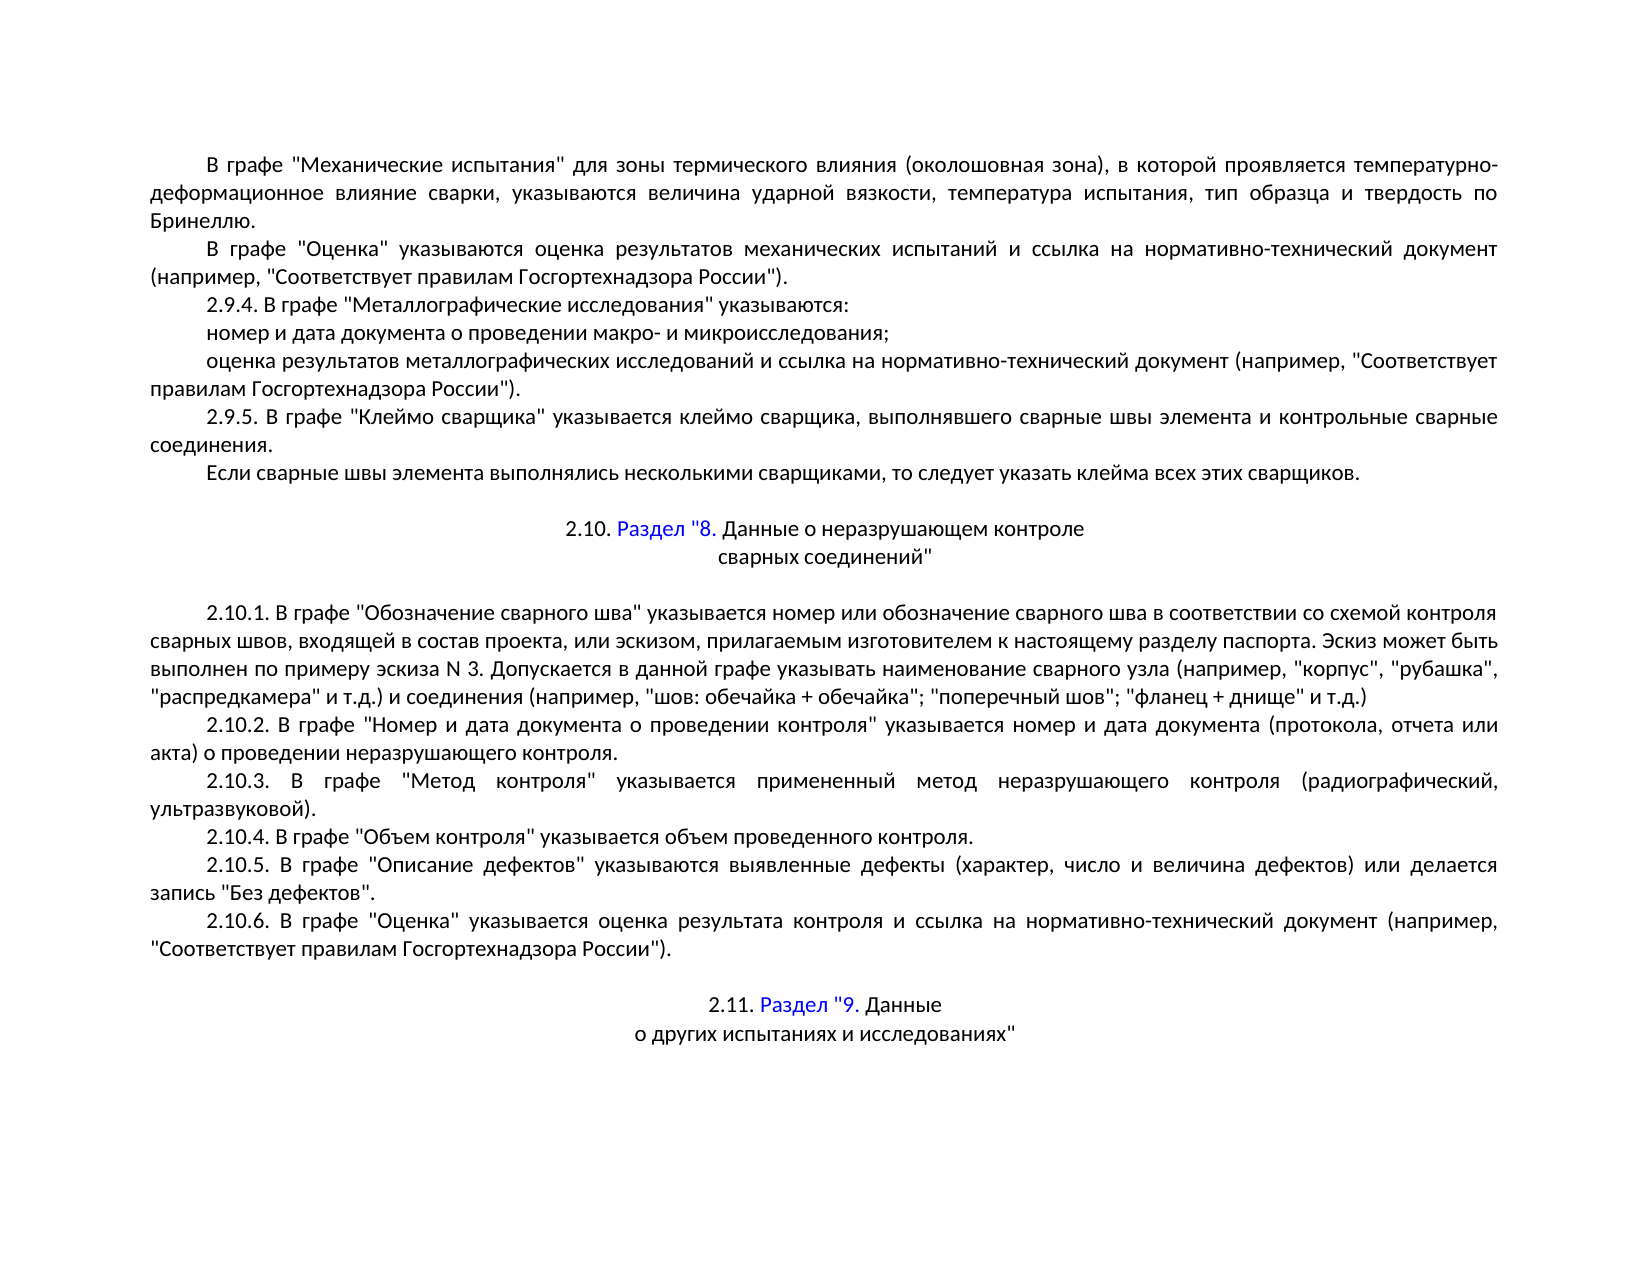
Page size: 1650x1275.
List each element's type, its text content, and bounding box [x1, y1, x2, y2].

text 2.10.6. В графе "Оценка" указывается оценка результата контроля и ссылка на нормативно-технический документ (например, "Соответствует правилам Госгортехнадзора России"). [150, 907, 1500, 963]
text 2.10. Раздел "8. Данные о неразрушающем контроле [150, 514, 1500, 542]
text оценка результатов металлографических исследований и ссылка на нормативно-технический документ (например, "Соответствует правилам Госгортехнадзора России"). [150, 346, 1500, 402]
text 2.9.4. В графе "Металлографические исследования" указываются: [150, 290, 1500, 318]
text В графе "Механические испытания" для зоны термического влияния (околошовная зона), в которой проявляется температурно-деформационное влияние сварки, указываются величина ударной вязкости, температура испытания, тип образца и твердость по Бринеллю. [150, 150, 1500, 234]
text В графе "Оценка" указываются оценка результатов механических испытаний и ссылка на нормативно-технический документ (например, "Соответствует правилам Госгортехнадзора России"). [150, 234, 1500, 290]
text 2.10.3. В графе "Метод контроля" указывается примененный метод неразрушающего контроля (радиографический, ультразвуковой). [150, 766, 1500, 822]
text 2.11. Раздел "9. Данные [150, 991, 1500, 1019]
text номер и дата документа о проведении макро- и микроисследования; [150, 318, 1500, 346]
text 2.10.5. В графе "Описание дефектов" указываются выявленные дефекты (характер, число и величина дефектов) или делается запись "Без дефектов". [150, 851, 1500, 907]
text 2.10.4. В графе "Объем контроля" указывается объем проведенного контроля. [150, 822, 1500, 851]
text 2.10.1. В графе "Обозначение сварного шва" указывается номер или обозначение сварного шва в соответствии со схемой контроля сварных швов, входящей в состав проекта, или эскизом, прилагаемым изготовителем к настоящему разделу паспорта. Эскиз может быть выполнен по примеру эскиза N 3. Допускается в данной графе указывать наименование сварного узла (например, "корпус", "рубашка", "распредкамера" и т.д.) и соединения (например, "шов: обечайка + обечайка"; "поперечный шов"; "фланец + днище" и т.д.) [150, 598, 1500, 710]
text о других испытаниях и исследованиях" [150, 1019, 1500, 1047]
text 2.9.5. В графе "Клеймо сварщика" указывается клеймо сварщика, выполнявшего сварные швы элемента и контрольные сварные соединения. [150, 402, 1500, 458]
text 2.10.2. В графе "Номер и дата документа о проведении контроля" указывается номер и дата документа (протокола, отчета или акта) о проведении неразрушающего контроля. [150, 710, 1500, 766]
text Если сварные швы элемента выполнялись несколькими сварщиками, то следует указать клейма всех этих сварщиков. [150, 458, 1500, 486]
text сварных соединений" [150, 542, 1500, 570]
